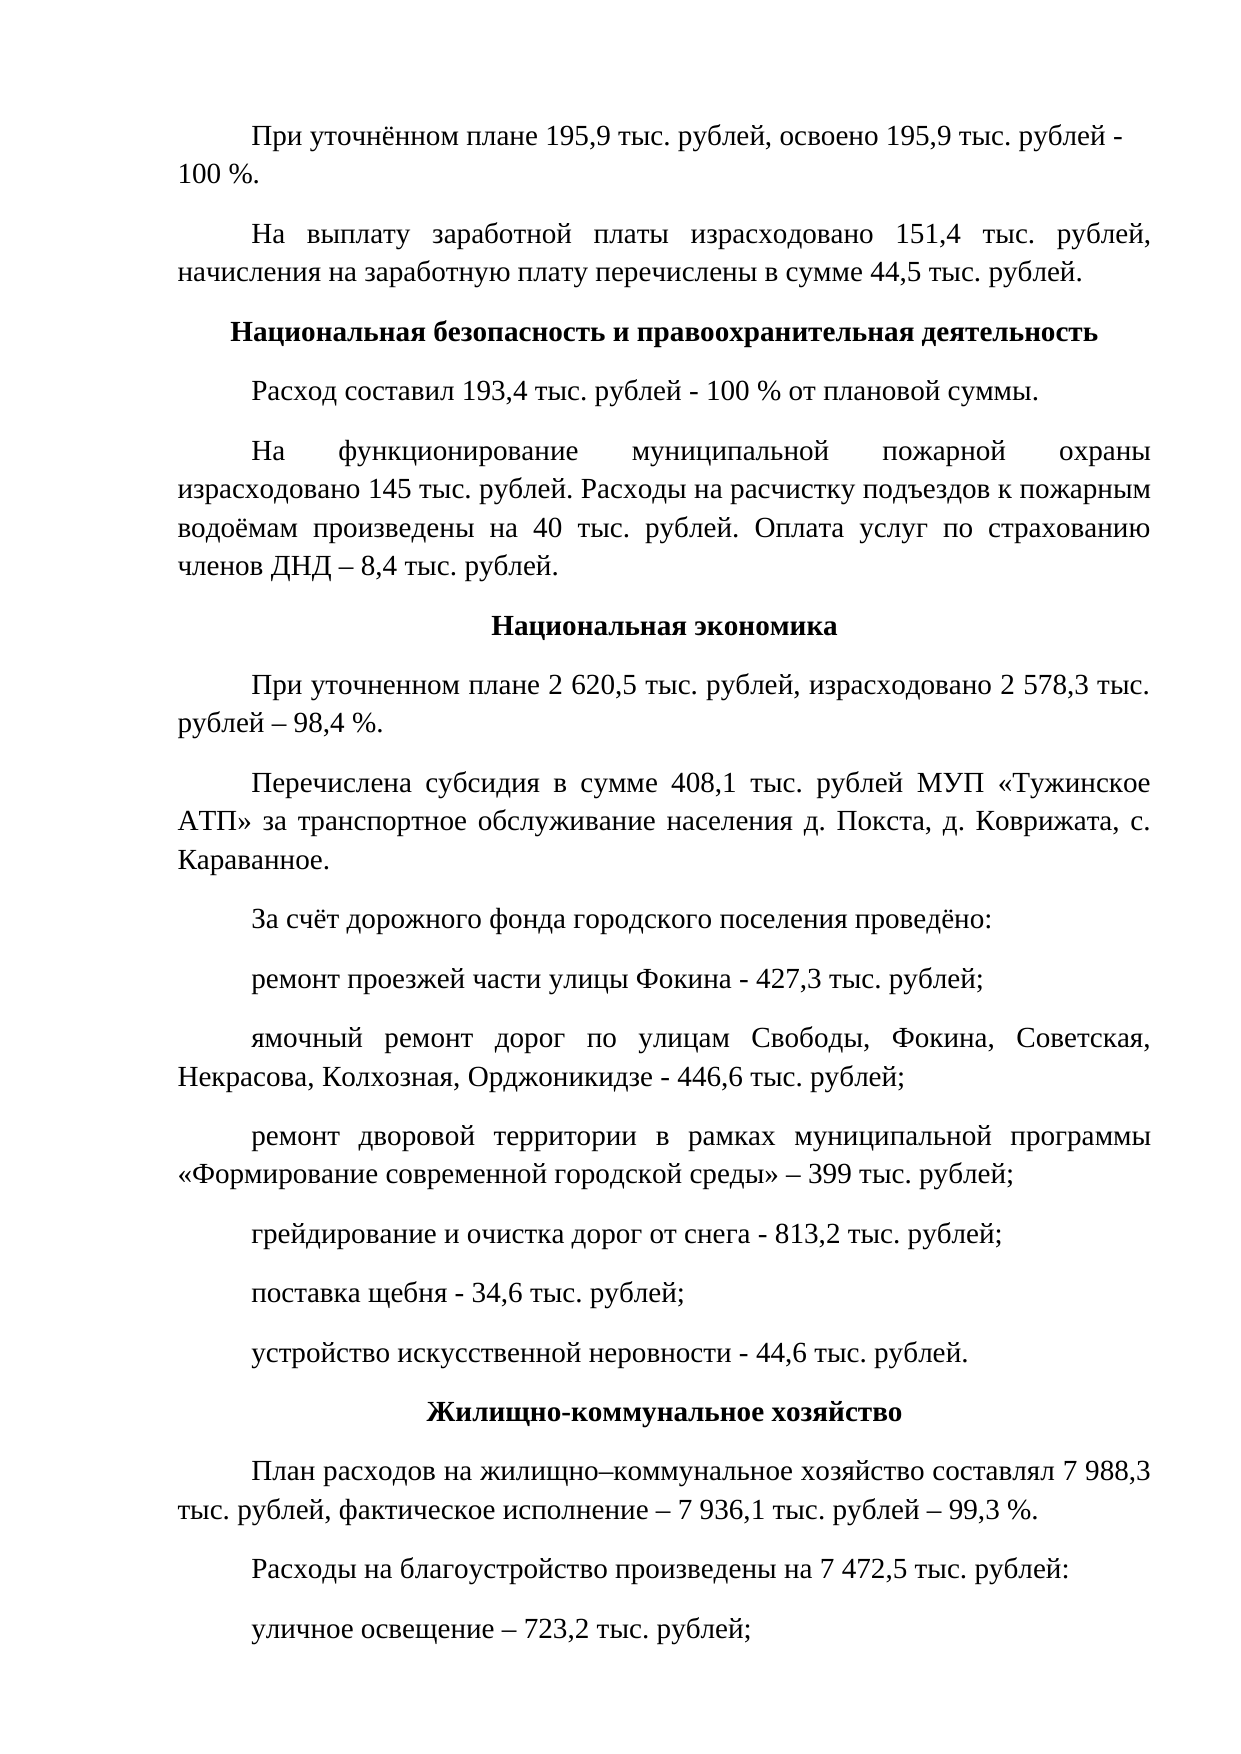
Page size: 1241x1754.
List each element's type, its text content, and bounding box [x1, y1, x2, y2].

text устройство искусственной неровности - 44,6 тыс. рублей. [177, 1335, 1152, 1368]
text Национальная экономика [177, 608, 1152, 641]
text Расход составил 193,4 тыс. рублей - 100 % от плановой суммы. [177, 373, 1152, 407]
text За счёт дорожного фонда городского поселения проведёно: [177, 901, 1152, 935]
text ямочный ремонт дорог по улицам Свободы, Фокина, Советская, Некрасова, Колхозная, Орджоникидзе - 446,6 тыс. рублей; [177, 1020, 1152, 1092]
text На выплату заработной платы израсходовано 151,4 тыс. рублей, начисления на заработную плату перечислены в сумме 44,5 тыс. рублей. [177, 216, 1152, 288]
text Жилищно-коммунальное хозяйство [177, 1394, 1152, 1428]
text Национальная безопасность и правоохранительная деятельность [177, 314, 1152, 347]
text План расходов на жилищно–коммунальное хозяйство составлял 7 988,3 тыс. рублей, фактическое исполнение – 7 936,1 тыс. рублей – 99,3 %. [177, 1453, 1152, 1526]
text При уточненном плане 2 620,5 тыс. рублей, израсходовано 2 578,3 тыс. рублей – 98,4 %. [177, 667, 1152, 739]
text грейдирование и очистка дорог от снега - 813,2 тыс. рублей; [177, 1216, 1152, 1249]
text Расходы на благоустройство произведены на 7 472,5 тыс. рублей: [177, 1551, 1152, 1585]
text ремонт дворовой территории в рамках муниципальной программы «Формирование современной городской среды» – 399 тыс. рублей; [177, 1118, 1152, 1190]
text ремонт проезжей части улицы Фокина - 427,3 тыс. рублей; [177, 961, 1152, 994]
text На функционирование муниципальной пожарной охраны израсходовано 145 тыс. рублей. Расходы на расчистку подъездов к пожарным водоёмам произведены на 40 тыс. рублей. Оплата услуг по страхованию членов ДНД – 8,4 тыс. рублей. [177, 433, 1152, 582]
text Перечислена субсидия в сумме 408,1 тыс. рублей МУП «Тужинское АТП» за транспортное обслуживание населения д. Покста, д. Коврижата, с. Караванное. [177, 765, 1152, 876]
text уличное освещение – 723,2 тыс. рублей; [177, 1611, 1152, 1644]
text При уточнённом плане 195,9 тыс. рублей, освоено 195,9 тыс. рублей - 100 %. [177, 118, 1152, 190]
text поставка щебня - 34,6 тыс. рублей; [177, 1275, 1152, 1309]
